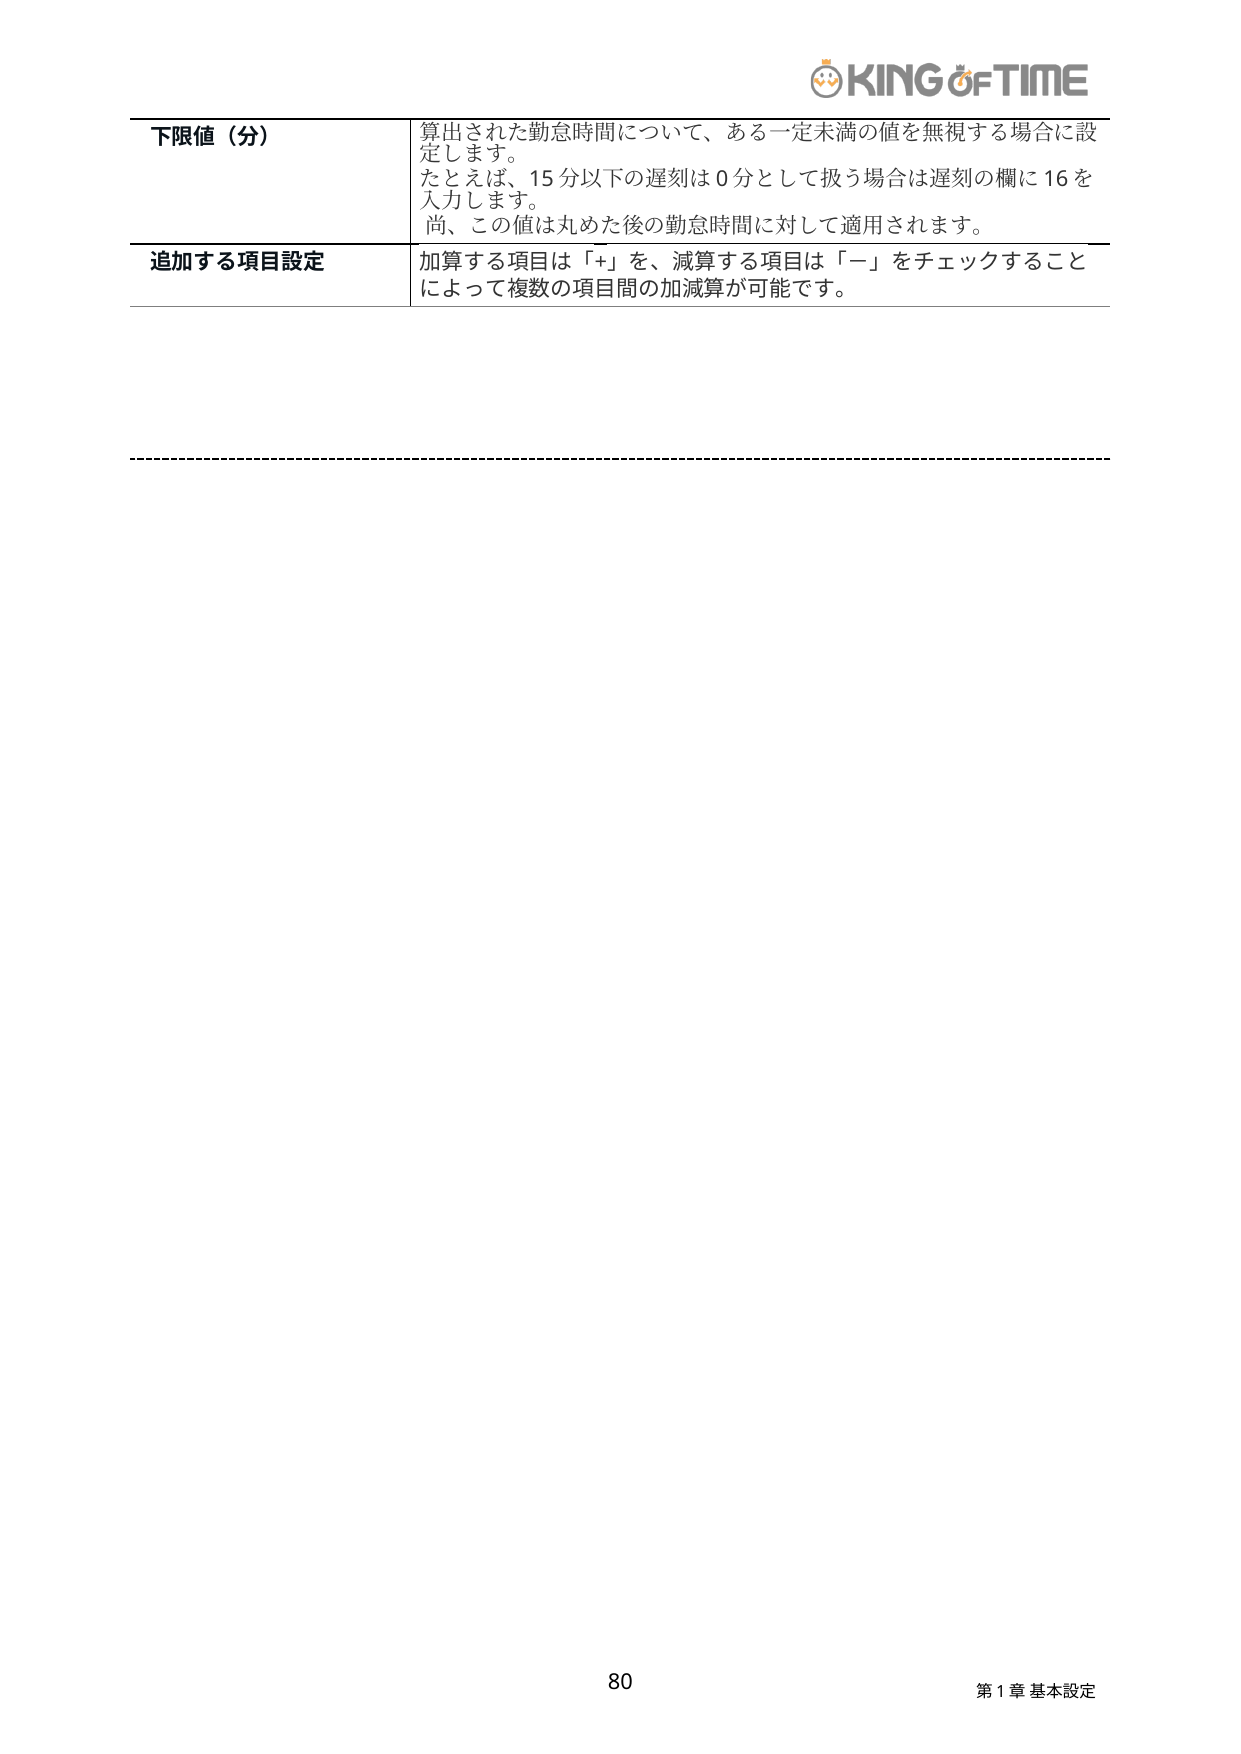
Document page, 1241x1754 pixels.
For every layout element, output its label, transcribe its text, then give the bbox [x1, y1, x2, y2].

table_cell 算出された勤怠時間について、ある一定未満の値を無視する場合に設定します。 たとえば、15分以下の遅刻は0分として扱う場合は遅刻の欄に16を入力します。 尚、この値は丸めた後の勤怠時間に対して適用されます。 [411, 120, 1110, 243]
table_cell 下限値（分） [130, 120, 410, 243]
table_cell 追加する項目設定 [130, 245, 410, 306]
table_cell 加算する項目は「+」を、減算する項目は「－」をチェックすることによって複数の項目間の加減算が可能です。 [411, 245, 1110, 306]
picture [810, 59, 1088, 98]
